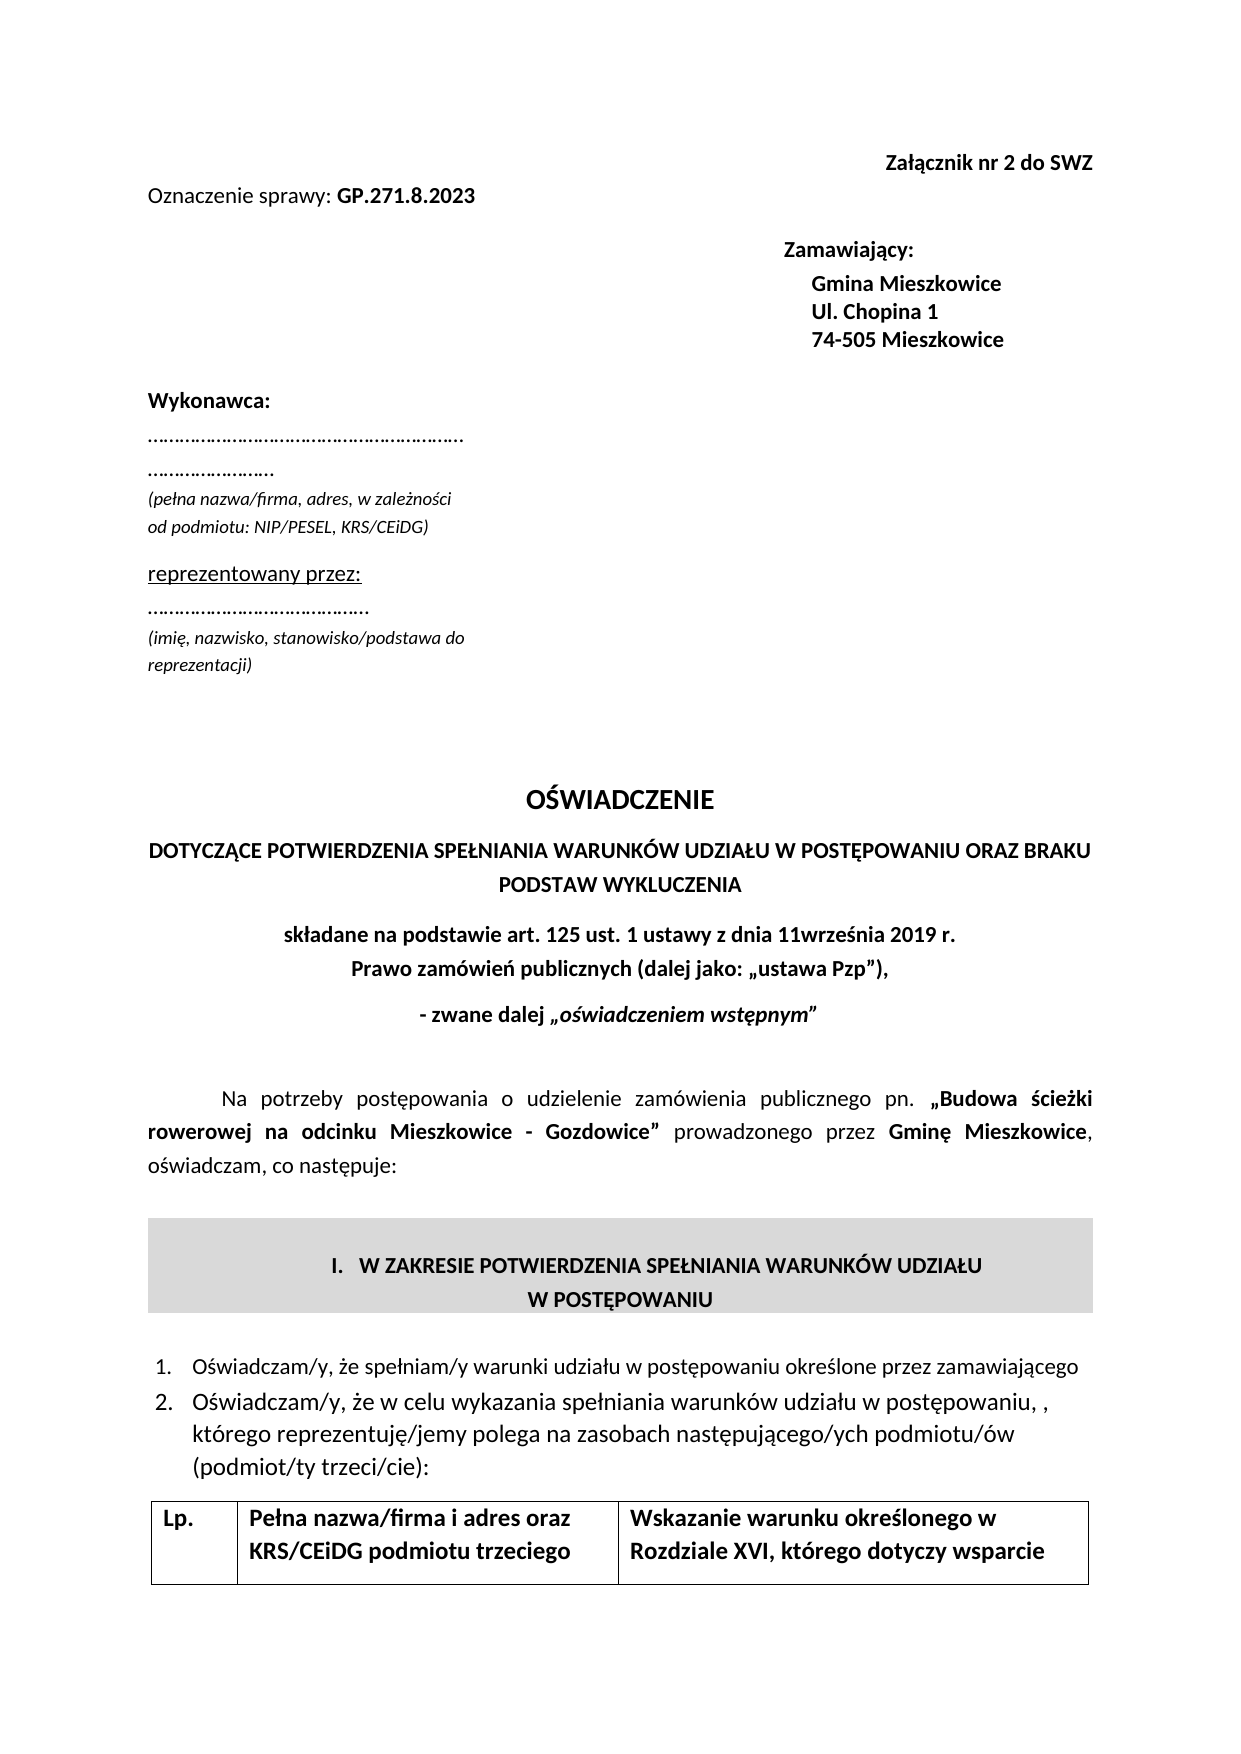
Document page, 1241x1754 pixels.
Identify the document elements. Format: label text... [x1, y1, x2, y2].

text 74-505 Mieszkowice [738, 325, 1093, 353]
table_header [238, 1502, 618, 1584]
text OŚWIADCZENIE [148, 781, 1093, 817]
text Oznaczenie sprawy: GP.271.8.2023 [148, 181, 1093, 209]
text (pełna nazwa/firma, adres, w zależności od podmiotu: NIP/PESEL, KRS/CEiDG) [148, 487, 472, 538]
text Załącznik nr 2 do SWZ [148, 148, 1093, 176]
text Na potrzeby postępowania o udzielenie zamówienia publicznego pn. „Budowa ścieżki rowerowej na odcinku Mieszkowice - Gozdowice” prowadzonego przez Gminę Mieszkowice, oświadczam, co następuje: [148, 1084, 1093, 1179]
text składane na podstawie art. 125 ust. 1 ustawy z dnia 11września 2019 r. [148, 920, 1093, 948]
text Prawo zamówień publicznych (dalej jako: „ustawa Pzp”), [148, 954, 1093, 982]
list Oświadczam/y, że w celu wykazania spełniania warunków udziału w postępowaniu, , którego reprezentuję/jemy polega na zasobach następującego/ych podmiotu/ów (podmiot/ty trzeci/cie): [154, 1386, 1093, 1482]
text - zwane dalej „oświadczeniem wstępnym” [148, 1000, 1093, 1028]
list Oświadczam/y, że spełniam/y warunki udziału w postępowaniu określone przez zamawiającego [154, 1352, 1093, 1380]
text I. W ZAKRESIE POTWIERDZENIA SPEŁNIANIA WARUNKÓW UDZIAŁU W POSTĘPOWANIU [148, 1251, 1093, 1313]
text …………………………………… [148, 592, 472, 621]
text Ul. Chopina 1 [738, 297, 1093, 325]
text Gmina Mieszkowice [738, 269, 1093, 297]
text DOTYCZĄCE POTWIERDZENIA SPEŁNIANIA WARUNKÓW UDZIAŁU W POSTĘPOWANIU ORAZ BRAKU PODSTAW WYKLUCZENIA [148, 837, 1093, 898]
text (imię, nazwisko, stanowisko/podstawa do reprezentacji) [148, 626, 472, 676]
table_header Lp. [152, 1502, 237, 1584]
text ………………………………………………………………………… [148, 420, 472, 482]
text Zamawiający: [605, 236, 1093, 263]
text reprezentowany przez: [148, 559, 1093, 587]
text Wykonawca: [148, 387, 1093, 415]
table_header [619, 1502, 1088, 1584]
